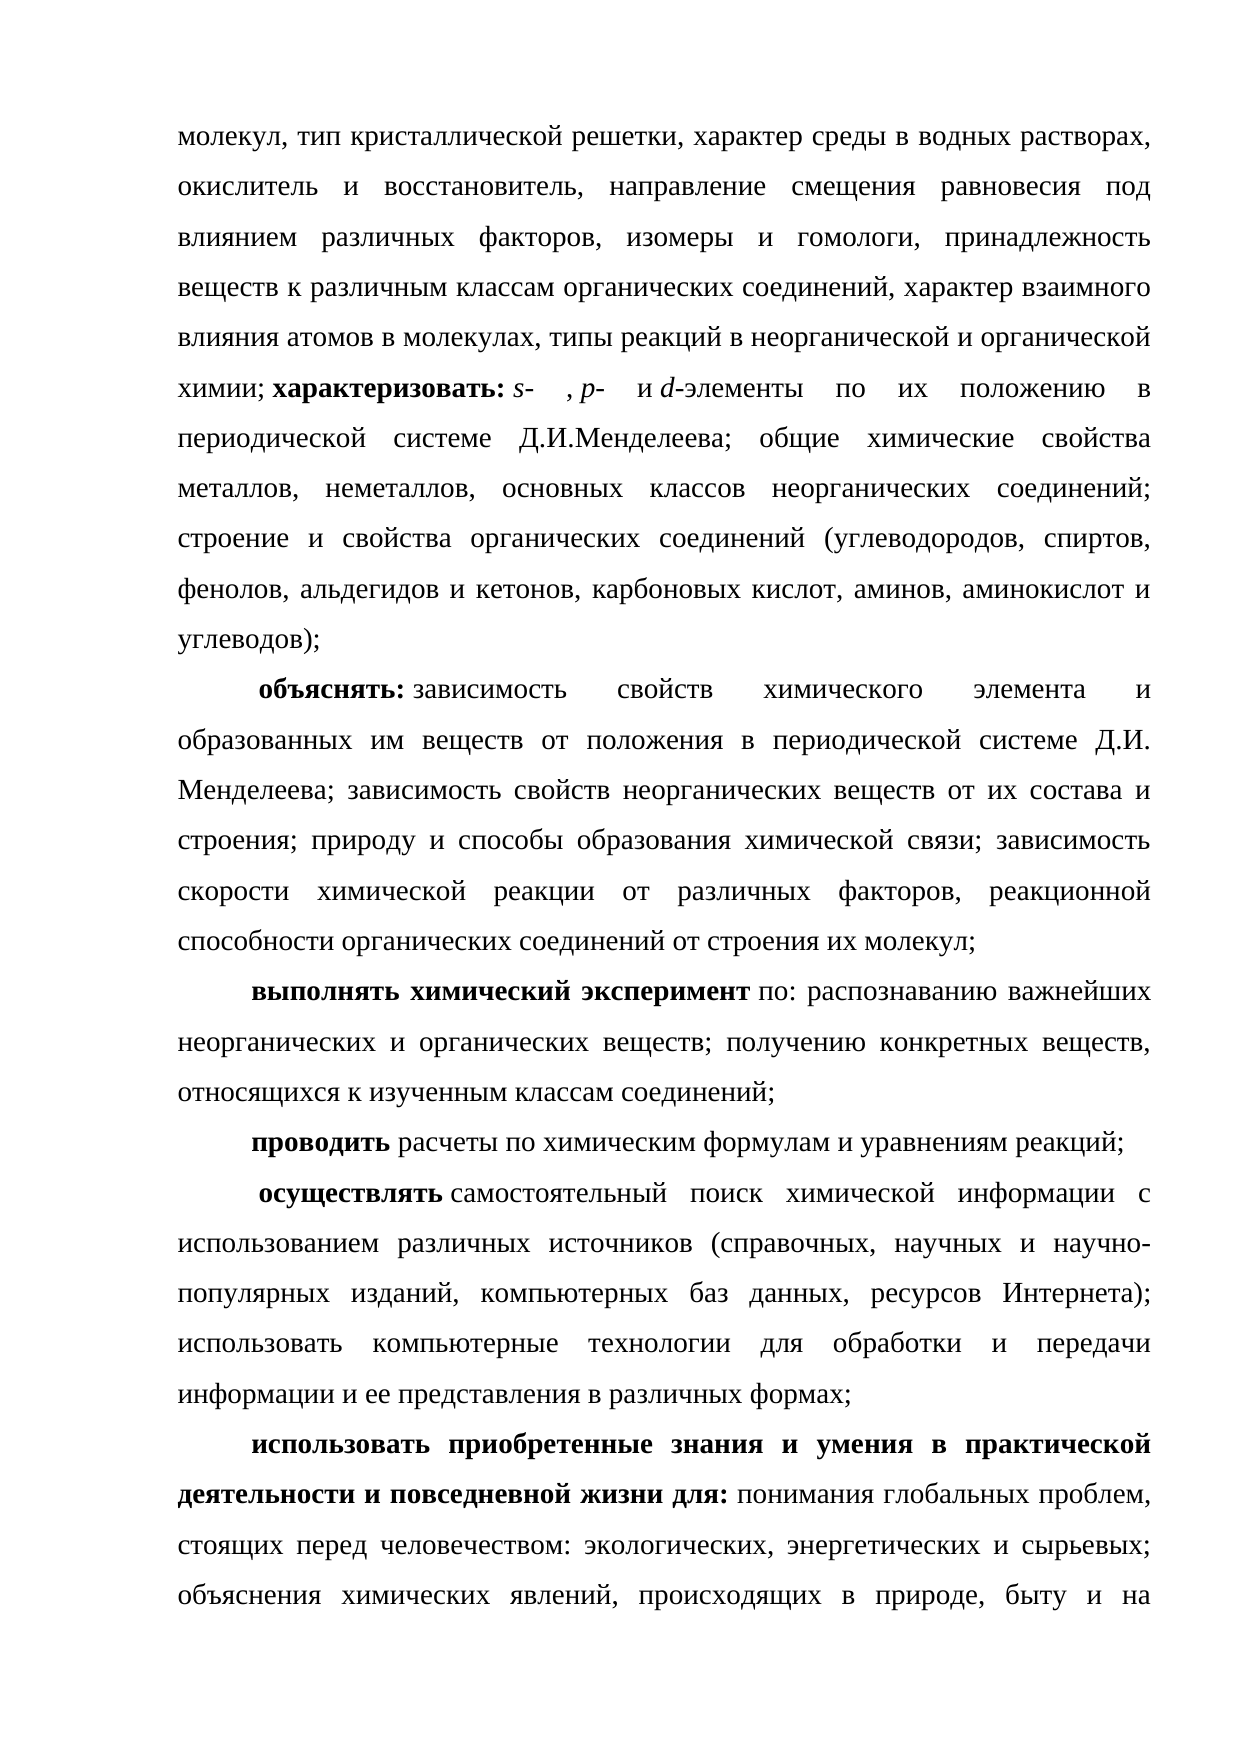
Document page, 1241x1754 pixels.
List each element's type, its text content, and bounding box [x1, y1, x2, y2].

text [177, 118, 1152, 655]
text объяснять: зависимость свойств химического элемента и образованных им веществ от положения в периодической системе Д.И. Менделеева; зависимость свойств неорганических веществ от их состава и строения; природу и способы образования химической связи; зависимость скорости химической реакции от различных факторов, реакционной способности органических соединений от строения их молекул; [177, 672, 1152, 957]
text проводить расчеты по химическим формулам и уравнениям реакций; [177, 1124, 1152, 1158]
text выполнять химический эксперимент по: распознаванию важнейших неорганических и органических веществ; получению конкретных веществ, относящихся к изученным классам соединений; [177, 973, 1152, 1108]
text осуществлять самостоятельный поиск химической информации с использованием различных источников (справочных, научных и научно-популярных изданий, компьютерных баз данных, ресурсов Интернета); использовать компьютерные технологии для обработки и передачи информации и ее представления в различных формах; [177, 1175, 1152, 1409]
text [177, 1426, 1152, 1611]
